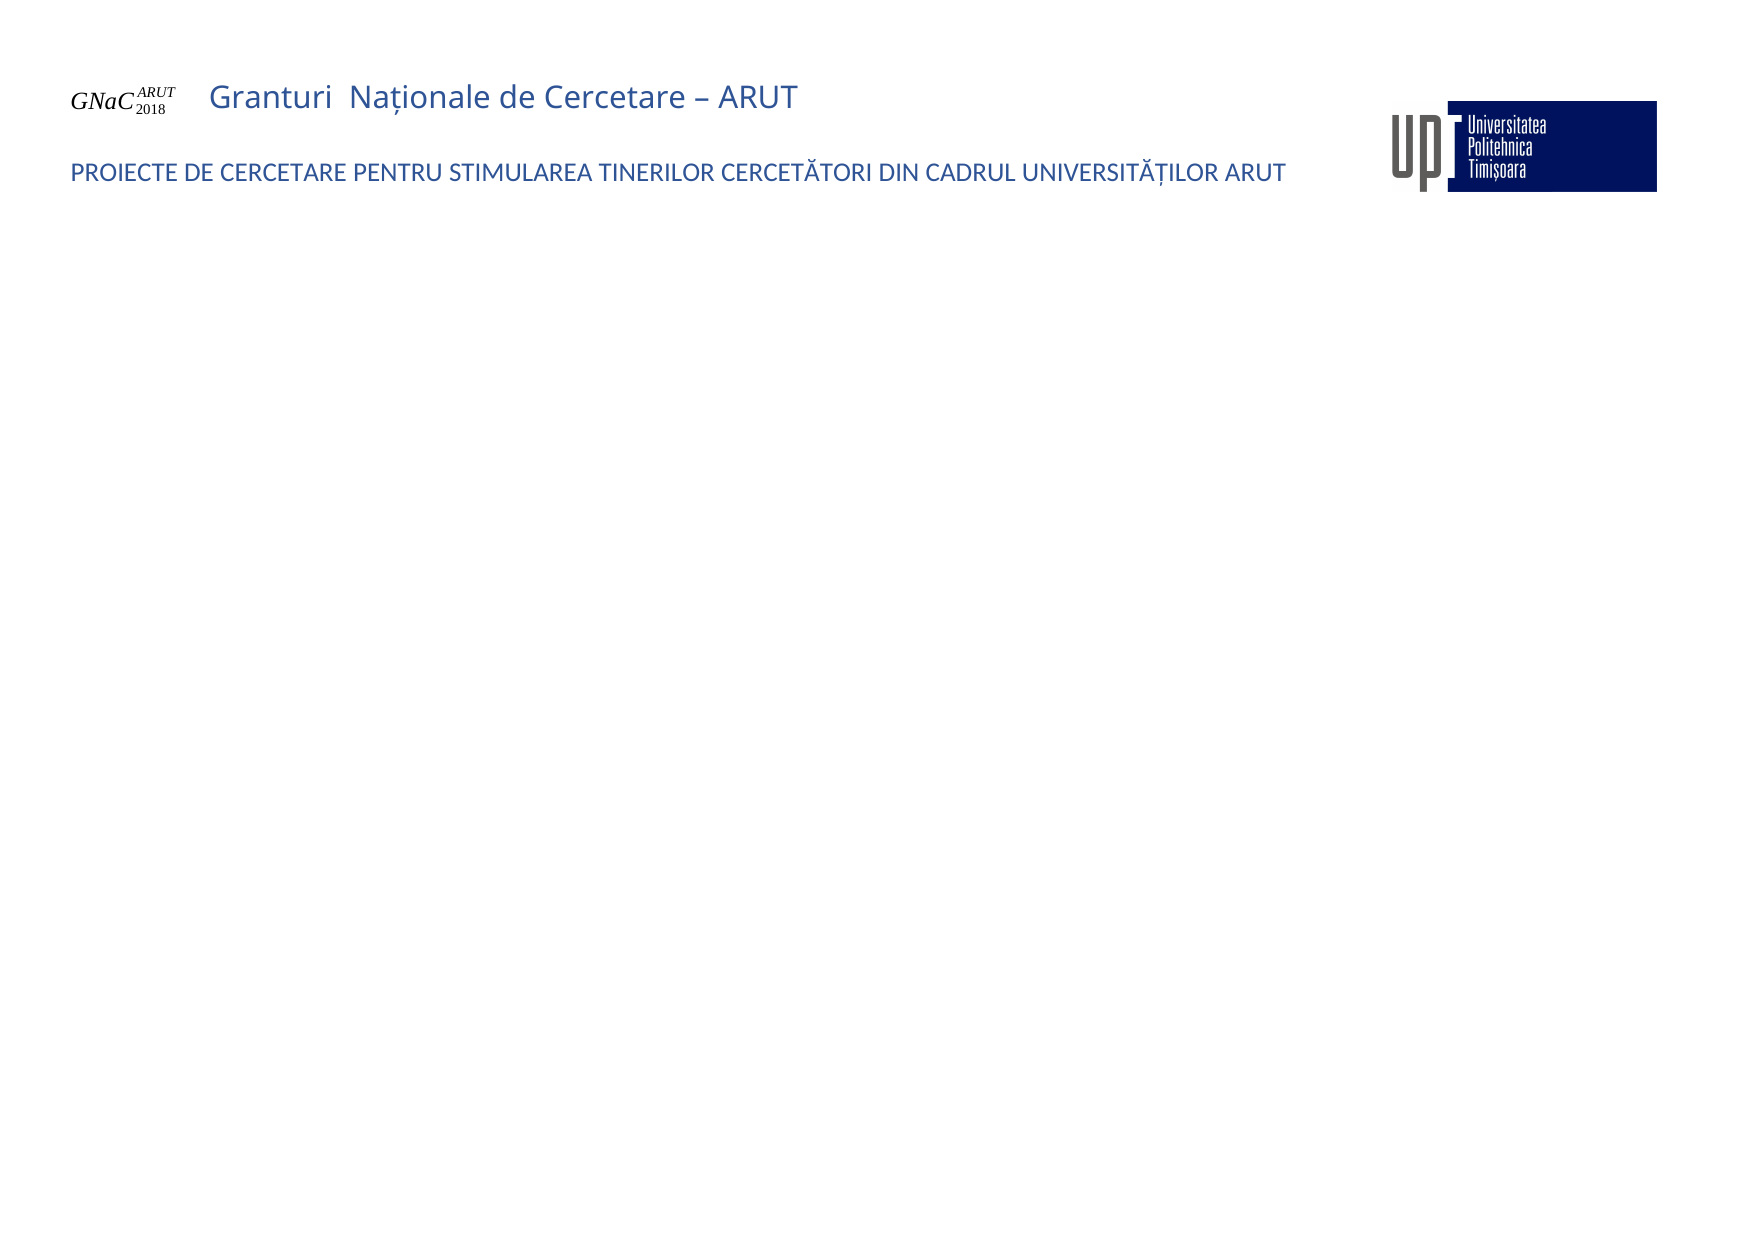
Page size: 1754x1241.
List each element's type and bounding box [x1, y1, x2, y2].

picture [1392, 101, 1657, 192]
